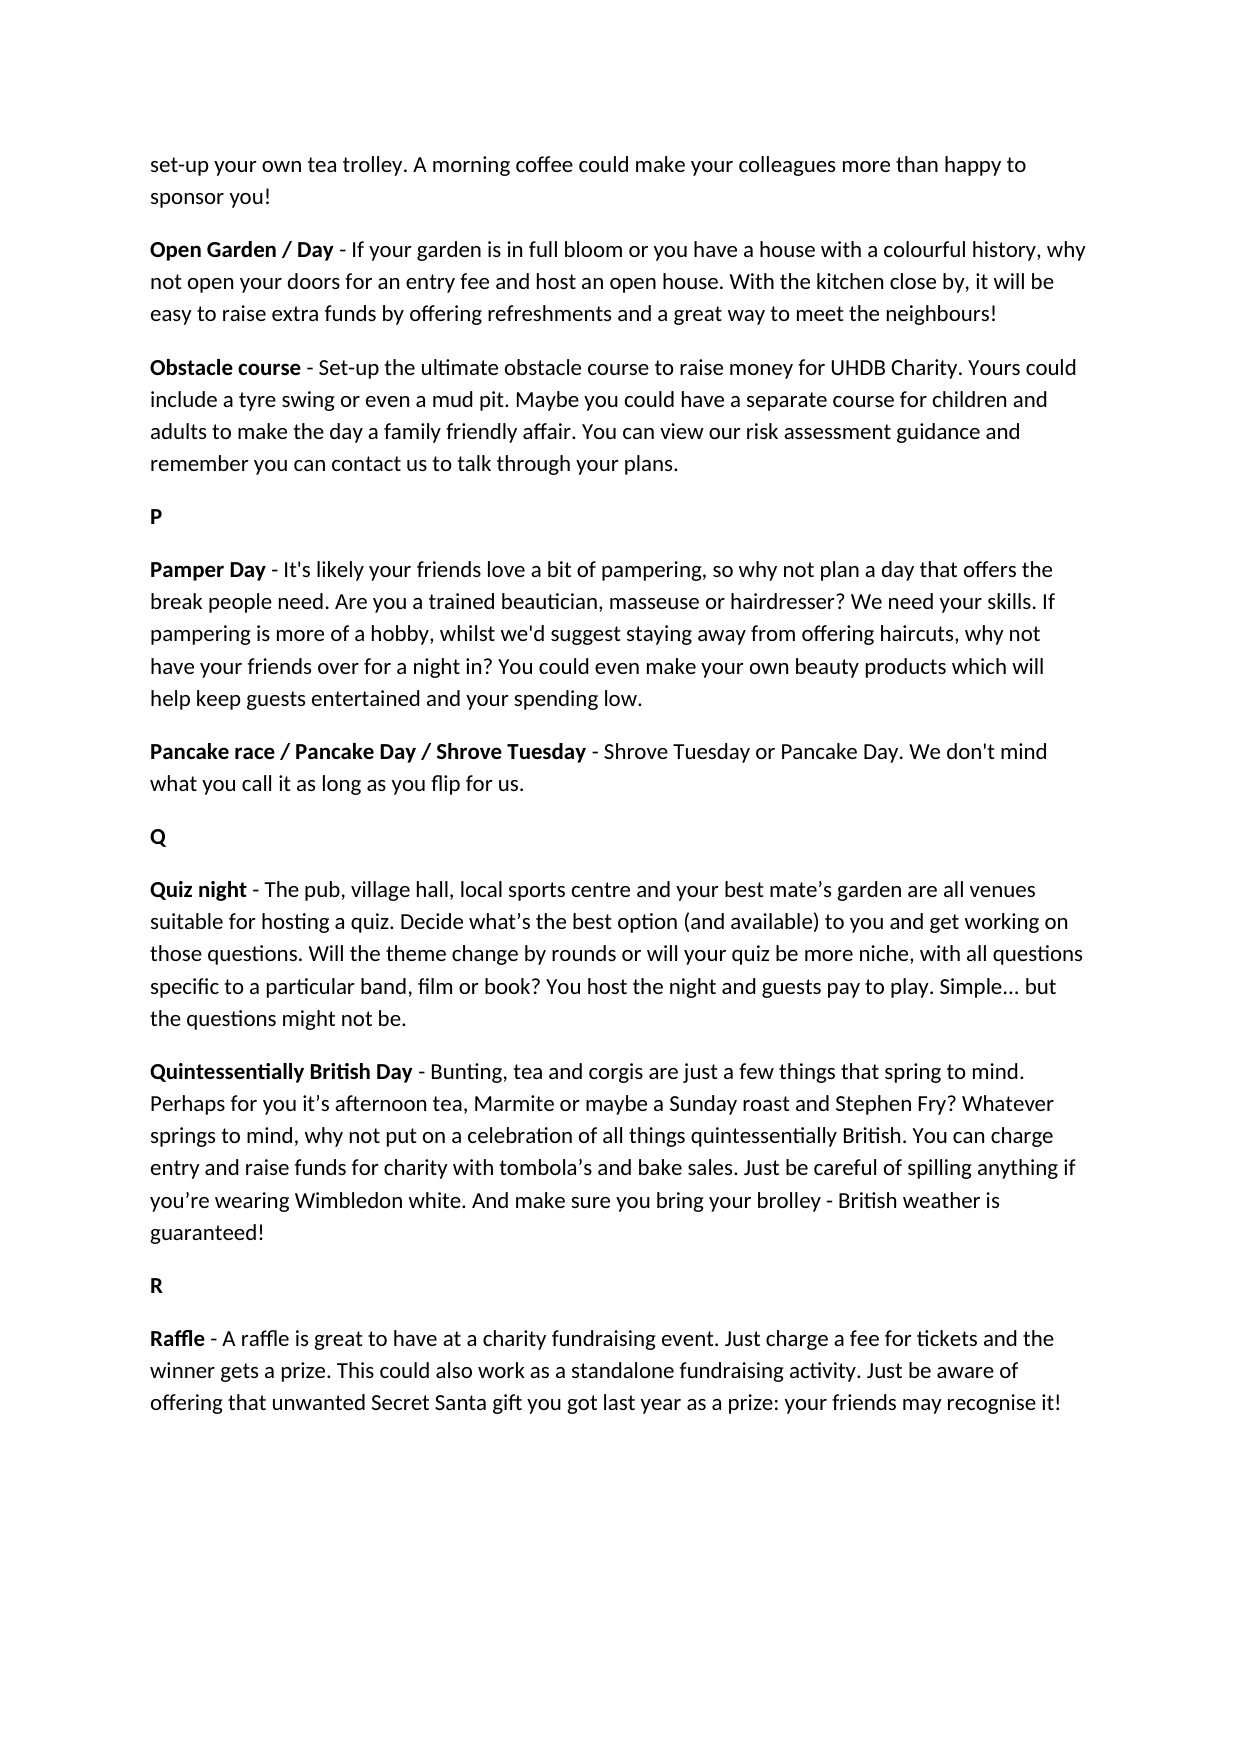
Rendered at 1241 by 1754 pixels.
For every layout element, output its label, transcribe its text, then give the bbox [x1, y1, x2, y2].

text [150, 150, 1090, 210]
text Pancake race / Pancake Day / Shrove Tuesday - Shrove Tuesday or Pancake Day. We don't mind what you call it as long as you flip for us. [150, 737, 1090, 797]
text Quintessentially British Day - Bunting, tea and corgis are just a few things that spring to mind. Perhaps for you it’s afternoon tea, Marmite or maybe a Sunday roast and Stephen Fry? Whatever springs to mind, why not put on a celebration of all things quintessentially British. You can charge entry and raise funds for charity with tombola’s and bake sales. Just be careful of spilling anything if you’re wearing Wimbledon white. And make sure you bring your brolley - British weather is guaranteed! [150, 1057, 1090, 1246]
text Pamper Day - It's likely your friends love a bit of pampering, so why not plan a day that offers the break people need. Are you a trained beautician, masseuse or hairdresser? We need your skills. If pampering is more of a hobby, whilst we'd suggest staying away from offering haircuts, why not have your friends over for a night in? You could even make your own beauty products which will help keep guests entertained and your spending low. [150, 555, 1090, 712]
text P [150, 502, 1090, 530]
text Raffle - A raffle is great to have at a charity fundraising event. Just charge a fee for tickets and the winner gets a prize. This could also work as a standalone fundraising activity. Just be aware of offering that unwanted Secret Santa gift you got last year as a prize: your friends may recognise it! [150, 1324, 1090, 1416]
text Open Garden / Day - If your garden is in full bloom or you have a house with a colourful history, why not open your doors for an entry fee and host an open house. With the kitchen close by, it will be easy to raise extra funds by offering refreshments and a great way to meet the neighbours! [150, 235, 1090, 328]
text Quiz night - The pub, village hall, local sports centre and your best mate’s garden are all venues suitable for hosting a quiz. Decide what’s the best option (and available) to you and get working on those questions. Will the theme change by rounds or will your quiz be more niche, with all questions specific to a particular band, film or book? You host the night and guests pay to play. Simple... but the questions might not be. [150, 875, 1090, 1032]
text Obstacle course - Set-up the ultimate obstacle course to raise money for UHDB Charity. Yours could include a tyre swing or even a mud pit. Maybe you could have a separate course for children and adults to make the day a family friendly affair. You can view our risk assessment guidance and remember you can contact us to talk through your plans. [150, 353, 1090, 477]
text R [150, 1271, 1090, 1299]
text Q [150, 822, 1090, 850]
